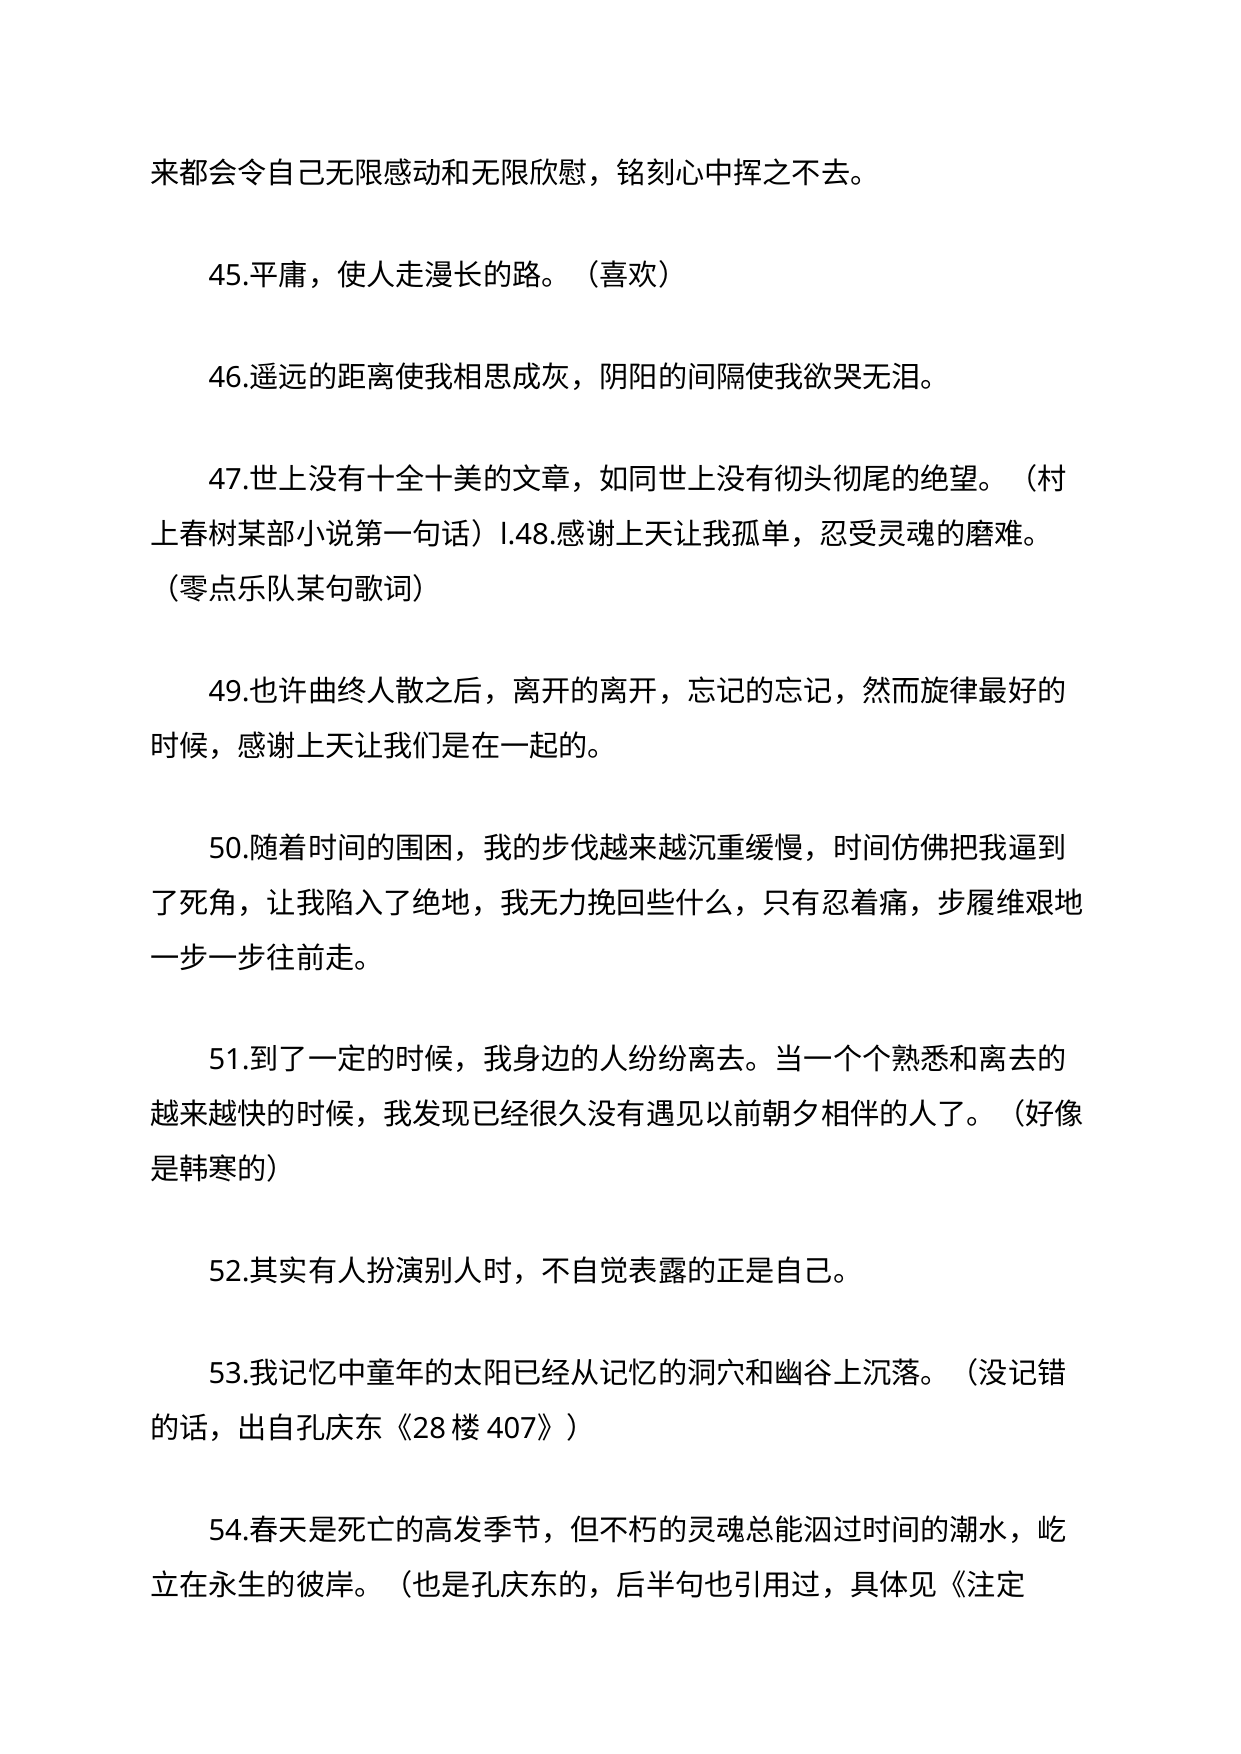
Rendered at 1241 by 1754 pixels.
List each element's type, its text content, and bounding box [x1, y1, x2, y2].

text 49.也许曲终人散之后，离开的离开，忘记的忘记，然而旋律最好的时候，感谢上天让我们是在一起的。 [150, 667, 1090, 765]
text 45.平庸，使人走漫长的路。（喜欢） [150, 252, 1090, 294]
text 52.其实有人扮演别人时，不自觉表露的正是自己。 [150, 1248, 1090, 1290]
text 50.随着时间的围困，我的步伐越来越沉重缓慢，时间仿佛把我逼到了死角，让我陷入了绝地，我无力挽回些什么，只有忍着痛，步履维艰地一步一步往前走。 [150, 824, 1090, 976]
text 51.到了一定的时候，我身边的人纷纷离去。当一个个熟悉和离去的越来越快的时候，我发现已经很久没有遇见以前朝夕相伴的人了。（好像是韩寒的） [150, 1036, 1090, 1188]
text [150, 150, 1090, 192]
text 54.春天是死亡的高发季节，但不朽的灵魂总能泅过时间的潮水，屹立在永生的彼岸。（也是孔庆东的，后半句也引用过，具体见《注定 [150, 1507, 1090, 1604]
text 46.遥远的距离使我相思成灰，阴阳的间隔使我欲哭无泪。 [150, 354, 1090, 396]
text 47.世上没有十全十美的文章，如同世上没有彻头彻尾的绝望。（村上春树某部小说第一句话）l.48.感谢上天让我孤单，忍受灵魂的磨难。（零点乐队某句歌词） [150, 456, 1090, 608]
text 53.我记忆中童年的太阳已经从记忆的洞穴和幽谷上沉落。（没记错的话，出自孔庆东《28楼407》） [150, 1349, 1090, 1447]
